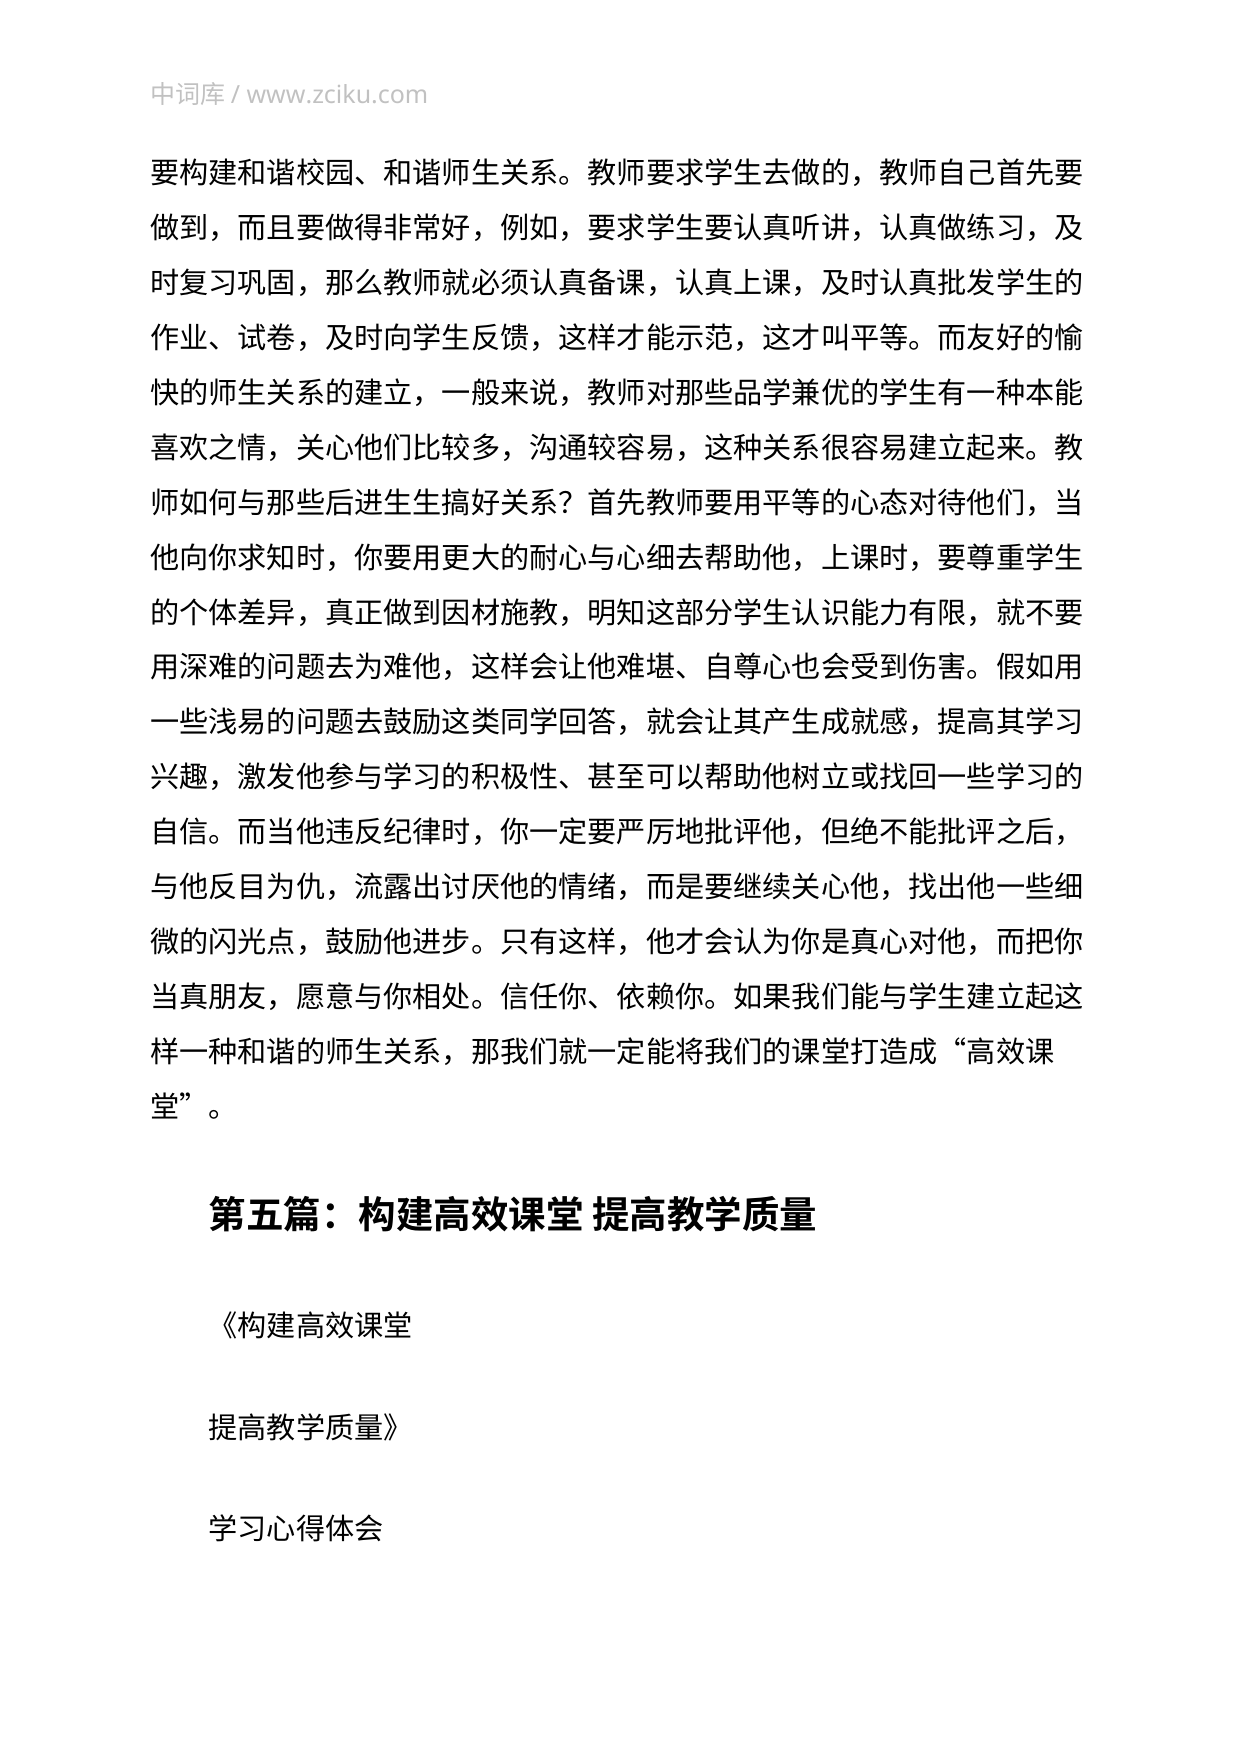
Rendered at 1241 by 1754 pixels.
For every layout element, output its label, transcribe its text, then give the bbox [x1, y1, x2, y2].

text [150, 150, 1090, 1126]
text 《构建高效课堂 [150, 1302, 1090, 1345]
text 提高教学质量》 [150, 1404, 1090, 1446]
text 学习心得体会 [150, 1506, 1090, 1548]
text 第五篇：构建高效课堂 提高教学质量 [150, 1185, 1090, 1239]
